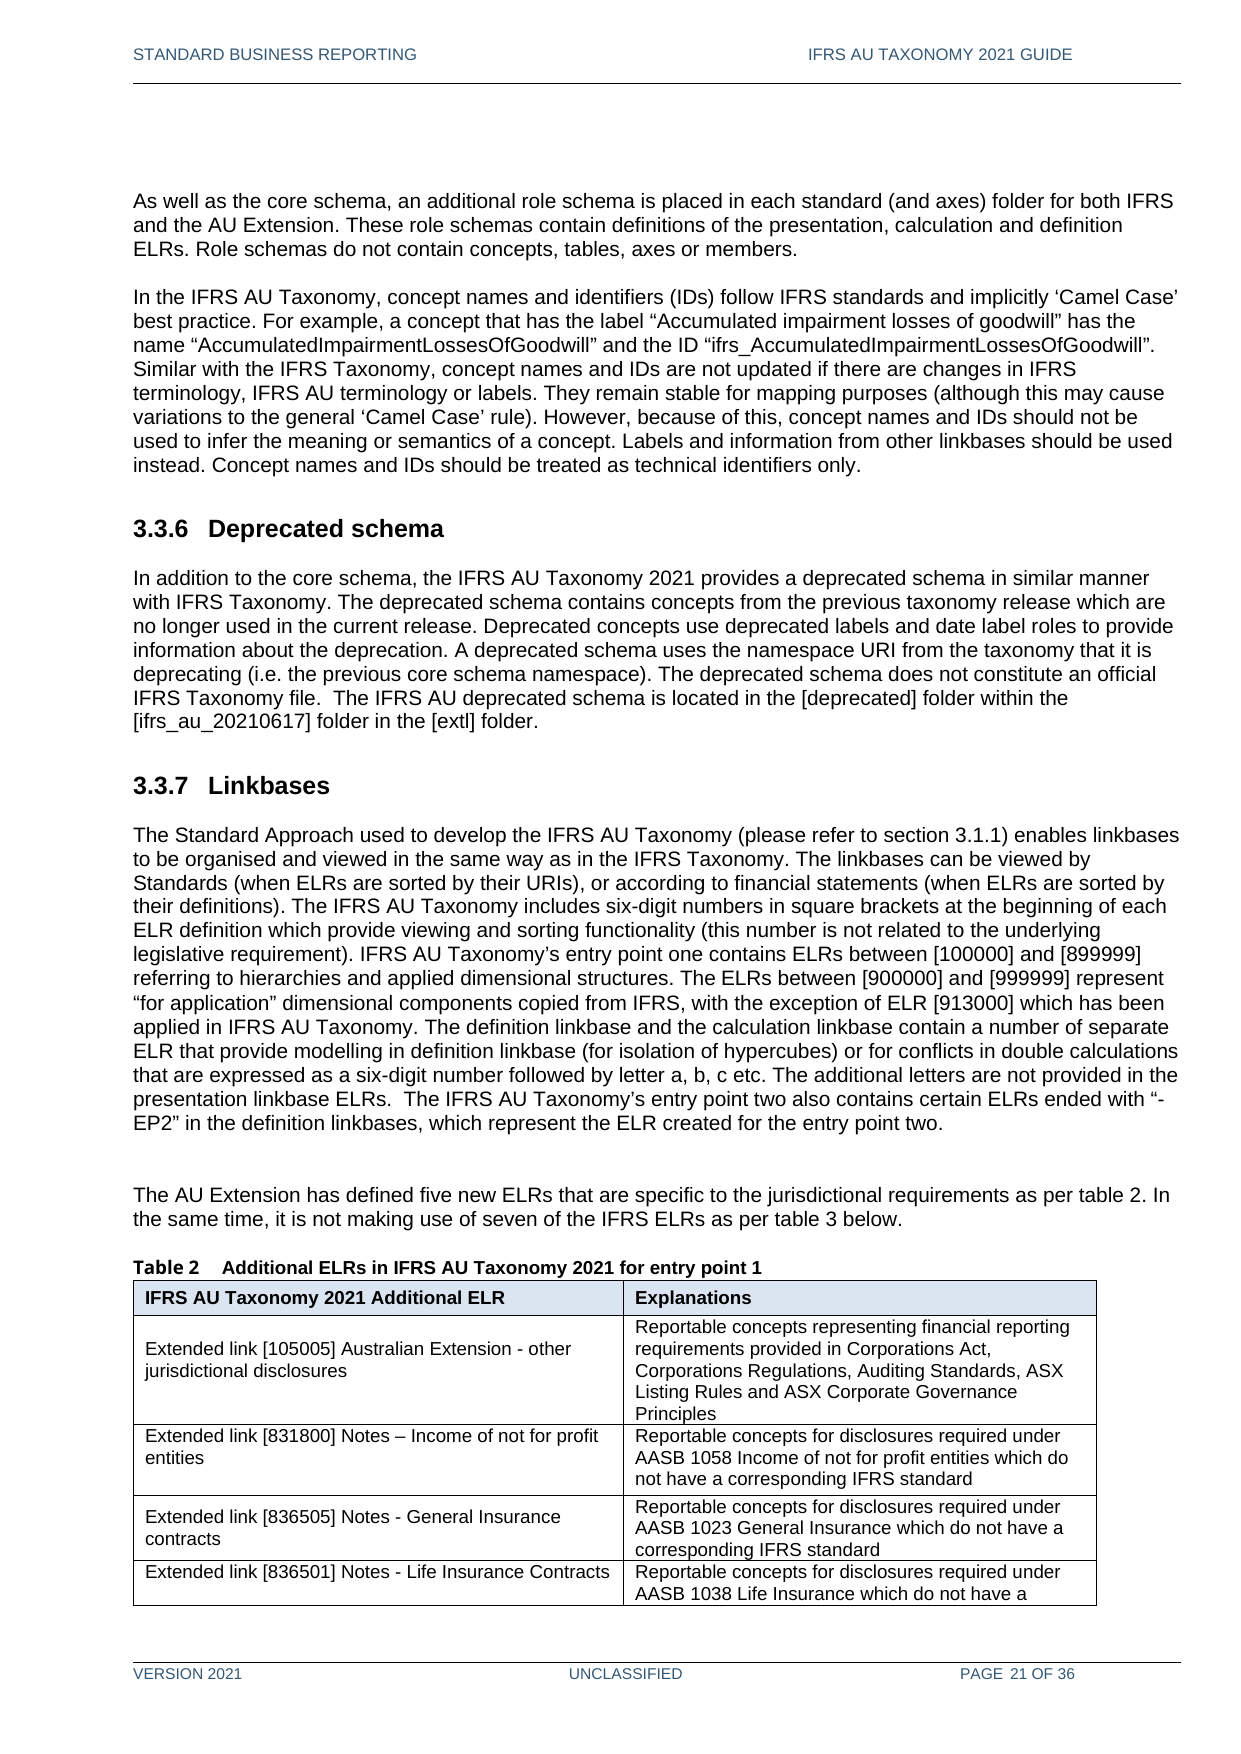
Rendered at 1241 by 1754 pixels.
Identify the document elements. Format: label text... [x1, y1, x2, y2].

text The AU Extension has defined five new ELRs that are specific to the jurisdictional requirements as per table 2. In the same time, it is not making use of seven of the IFRS ELRs as per table 3 below. [133, 1182, 1181, 1230]
table_cell Reportable concepts for disclosures required under AASB 1058 Income of not for profit entities which do not have a corresponding IFRS standard [624, 1425, 1096, 1494]
text The Standard Approach used to develop the IFRS AU Taxonomy (please refer to section 3.1.1) enables linkbases to be organised and viewed in the same way as in the IFRS Taxonomy. The linkbases can be viewed by Standards (when ELRs are sorted by their URIs), or according to financial statements (when ELRs are sorted by their definitions). The IFRS AU Taxonomy includes six-digit numbers in square brackets at the beginning of each ELR definition which provide viewing and sorting functionality (this number is not related to the underlying legislative requirement). IFRS AU Taxonomy’s entry point one contains ELRs between [100000] and [899999] referring to hierarchies and applied dimensional structures. The ELRs between [900000] and [999999] represent “for application” dimensional components copied from IFRS, with the exception of ELR [913000] which has been applied in IFRS AU Taxonomy. The definition linkbase and the calculation linkbase contain a number of separate ELR that provide modelling in definition linkbase (for isolation of hypercubes) or for conflicts in double calculations that are expressed as a six-digit number followed by letter a, b, c etc. The additional letters are not provided in the presentation linkbase ELRs. The IFRS AU Taxonomy’s entry point two also contains certain ELRs ended with “-EP2” in the definition linkbases, which represent the ELR created for the entry point two. [133, 822, 1181, 1134]
text In addition to the core schema, the IFRS AU Taxonomy 2021 provides a deprecated schema in similar manner with IFRS Taxonomy. The deprecated schema contains concepts from the previous taxonomy release which are no longer used in the current release. Deprecated concepts use deprecated labels and date label roles to provide information about the deprecation. A deprecated schema uses the namespace URI from the taxonomy that it is deprecating (i.e. the previous core schema namespace). The deprecated schema does not constitute an official IFRS Taxonomy file. The IFRS AU deprecated schema is located in the [deprecated] folder within the [ifrs_au_20210617] folder in the [extl] folder. [133, 566, 1181, 733]
list Additional ELRs in IFRS AU Taxonomy 2021 for entry point 1 [133, 1254, 1181, 1280]
text In the IFRS AU Taxonomy, concept names and identifiers (IDs) follow IFRS standards and implicitly ‘Camel Case’ best practice. For example, a concept that has the label “Accumulated impairment losses of goodwill” has the name “AccumulatedImpairmentLossesOfGoodwill” and the ID “ifrs_AccumulatedImpairmentLossesOfGoodwill”. Similar with the IFRS Taxonomy, concept names and IDs are not updated if there are changes in IFRS terminology, IFRS AU terminology or labels. They remain stable for mapping purposes (although this may cause variations to the general ‘Camel Case’ rule). However, because of this, concept names and IDs should not be used to infer the meaning or semantics of a concept. Labels and information from other linkbases should be used instead. Concept names and IDs should be treated as technical identifiers only. [133, 285, 1181, 476]
text Linkbases [133, 771, 1181, 799]
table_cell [134, 1561, 623, 1604]
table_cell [624, 1561, 1096, 1604]
table_cell Reportable concepts representing financial reporting requirements provided in Corporations Act, Corporations Regulations, Auditing Standards, ASX Listing Rules and ASX Corporate Governance Principles [624, 1316, 1096, 1424]
text As well as the core schema, an additional role schema is placed in each standard (and axes) folder for both IFRS and the AU Extension. These role schemas contain definitions of the presentation, calculation and definition ELRs. Role schemas do not contain concepts, tables, axes or members. [133, 189, 1181, 261]
table_header IFRS AU Taxonomy 2021 Additional ELR [134, 1281, 623, 1315]
table_cell Extended link [836505] Notes - General Insurance contracts [134, 1496, 623, 1560]
text Deprecated schema [133, 514, 1181, 543]
table_cell Extended link [831800] Notes – Income of not for profit entities [134, 1425, 623, 1494]
table_header Explanations [624, 1281, 1096, 1315]
table_cell Extended link [105005] Australian Extension - other jurisdictional disclosures [134, 1316, 623, 1424]
table_cell Reportable concepts for disclosures required under AASB 1023 General Insurance which do not have a corresponding IFRS standard [624, 1496, 1096, 1560]
